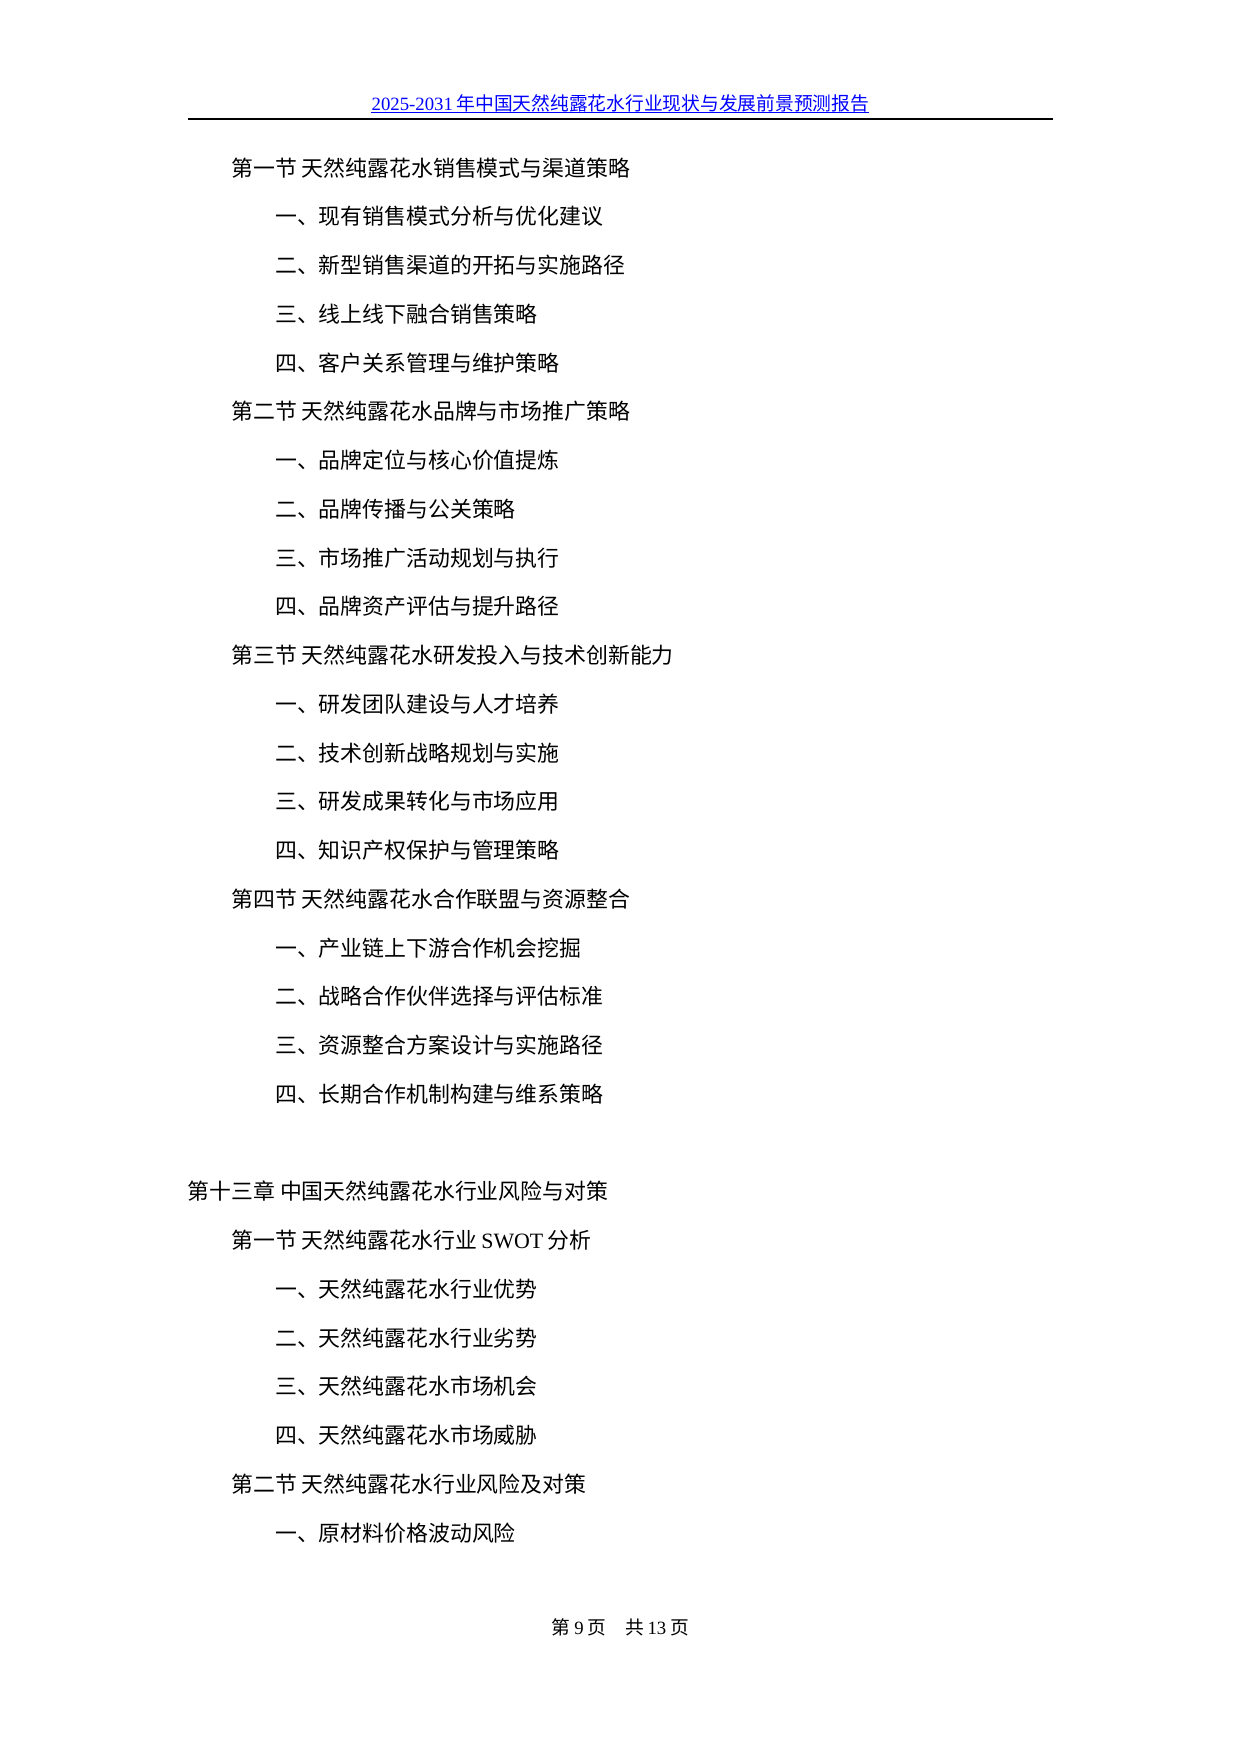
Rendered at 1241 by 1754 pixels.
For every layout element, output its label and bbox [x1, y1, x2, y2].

text [187, 150, 1053, 1548]
